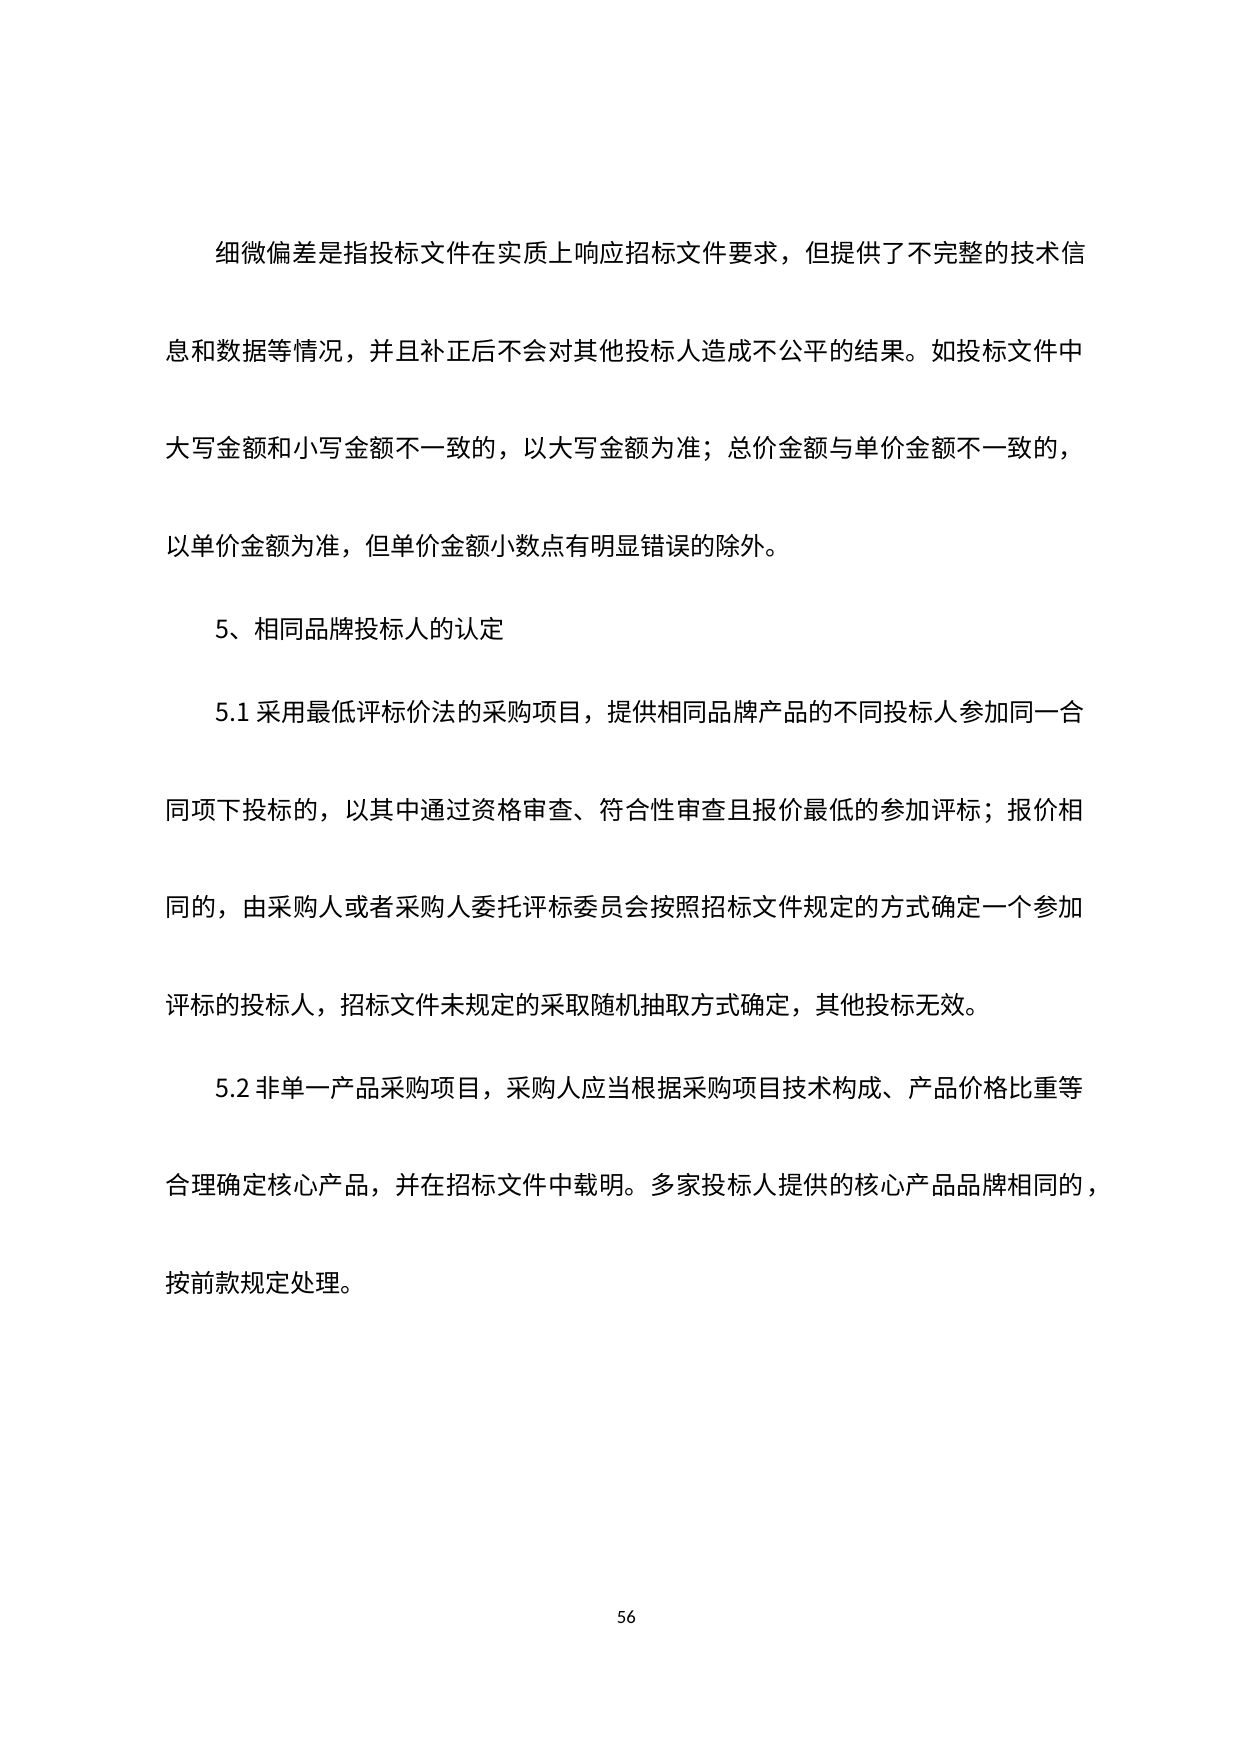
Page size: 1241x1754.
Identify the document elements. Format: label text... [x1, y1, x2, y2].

text 5.1 采用最低评标价法的采购项目，提供相同品牌产品的不同投标人参加同一合同项下投标的，以其中通过资格审查、符合性审查且报价最低的参加评标；报价相同的，由采购人或者采购人委托评标委员会按照招标文件规定的方式确定一个参加评标的投标人，招标文件未规定的采取随机抽取方式确定，其他投标无效。 [165, 678, 1087, 1036]
text 5、相同品牌投标人的认定 [165, 595, 1087, 660]
text 5.2非单一产品采购项目，采购人应当根据采购项目技术构成、产品价格比重等合理确定核心产品，并在招标文件中载明。多家投标人提供的核心产品品牌相同的，按前款规定处理。 [165, 1054, 1087, 1314]
text 细微偏差是指投标文件在实质上响应招标文件要求，但提供了不完整的技术信息和数据等情况，并且补正后不会对其他投标人造成不公平的结果。如投标文件中大写金额和小写金额不一致的，以大写金额为准；总价金额与单价金额不一致的，以单价金额为准，但单价金额小数点有明显错误的除外。 [165, 219, 1087, 577]
